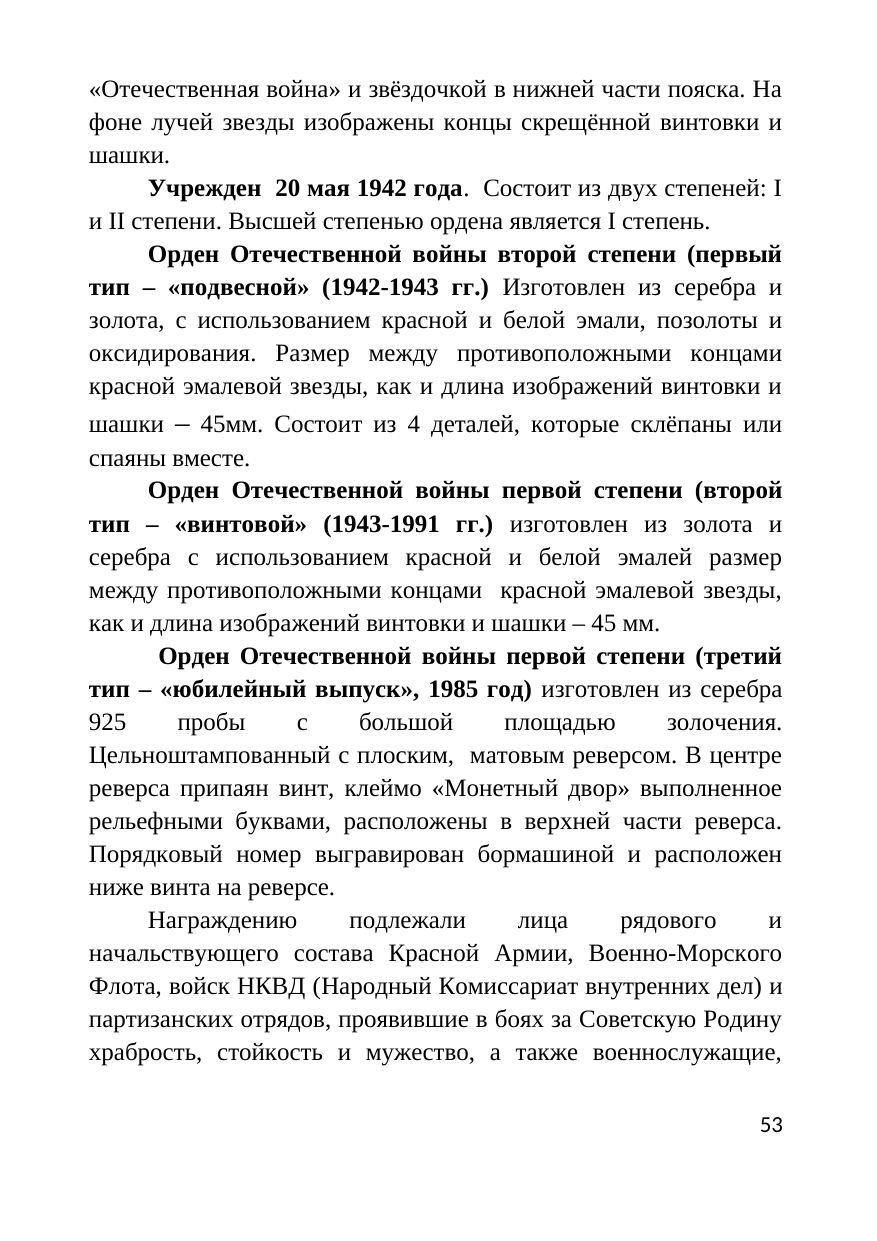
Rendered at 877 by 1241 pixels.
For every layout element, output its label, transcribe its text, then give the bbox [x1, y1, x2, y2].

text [89, 905, 783, 1066]
text Орден Отечественной войны второй степени (первый тип – «подвесной» (1942-1943 гг.) Изготовлен из серебра и золота, с использованием красной и белой эмали, позолоты и оксидирования. Размер между противоположными концами красной эмалевой звезды, как и длина изображений винтовки и шашки – 45мм. Состоит из 4 деталей, которые склёпаны или спаяны вместе. [89, 239, 783, 471]
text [89, 74, 783, 169]
text Орден Отечественной войны первой степени (второй тип – «винтовой» (1943-1991 гг.) изготовлен из золота и серебра с использованием красной и белой эмалей размер между противоположными концами красной эмалевой звезды, как и длина изображений винтовки и шашки – 45 мм. [89, 476, 783, 636]
text Орден Отечественной войны первой степени (третий тип – «юбилейный выпуск», 1985 год) изготовлен из серебра 925 пробы с большой площадью золочения. Цельноштампованный с плоским, матовым реверсом. В центре реверса припаян винт, клеймо «Монетный двор» выполненное рельефными буквами, расположены в верхней части реверса. Порядковый номер выгравирован бормашиной и расположен ниже винта на реверсе. [89, 641, 783, 901]
text Учрежден 20 мая 1942 года. Состоит из двух степеней: I и II степени. Высшей степенью ордена является I степень. [89, 173, 783, 235]
